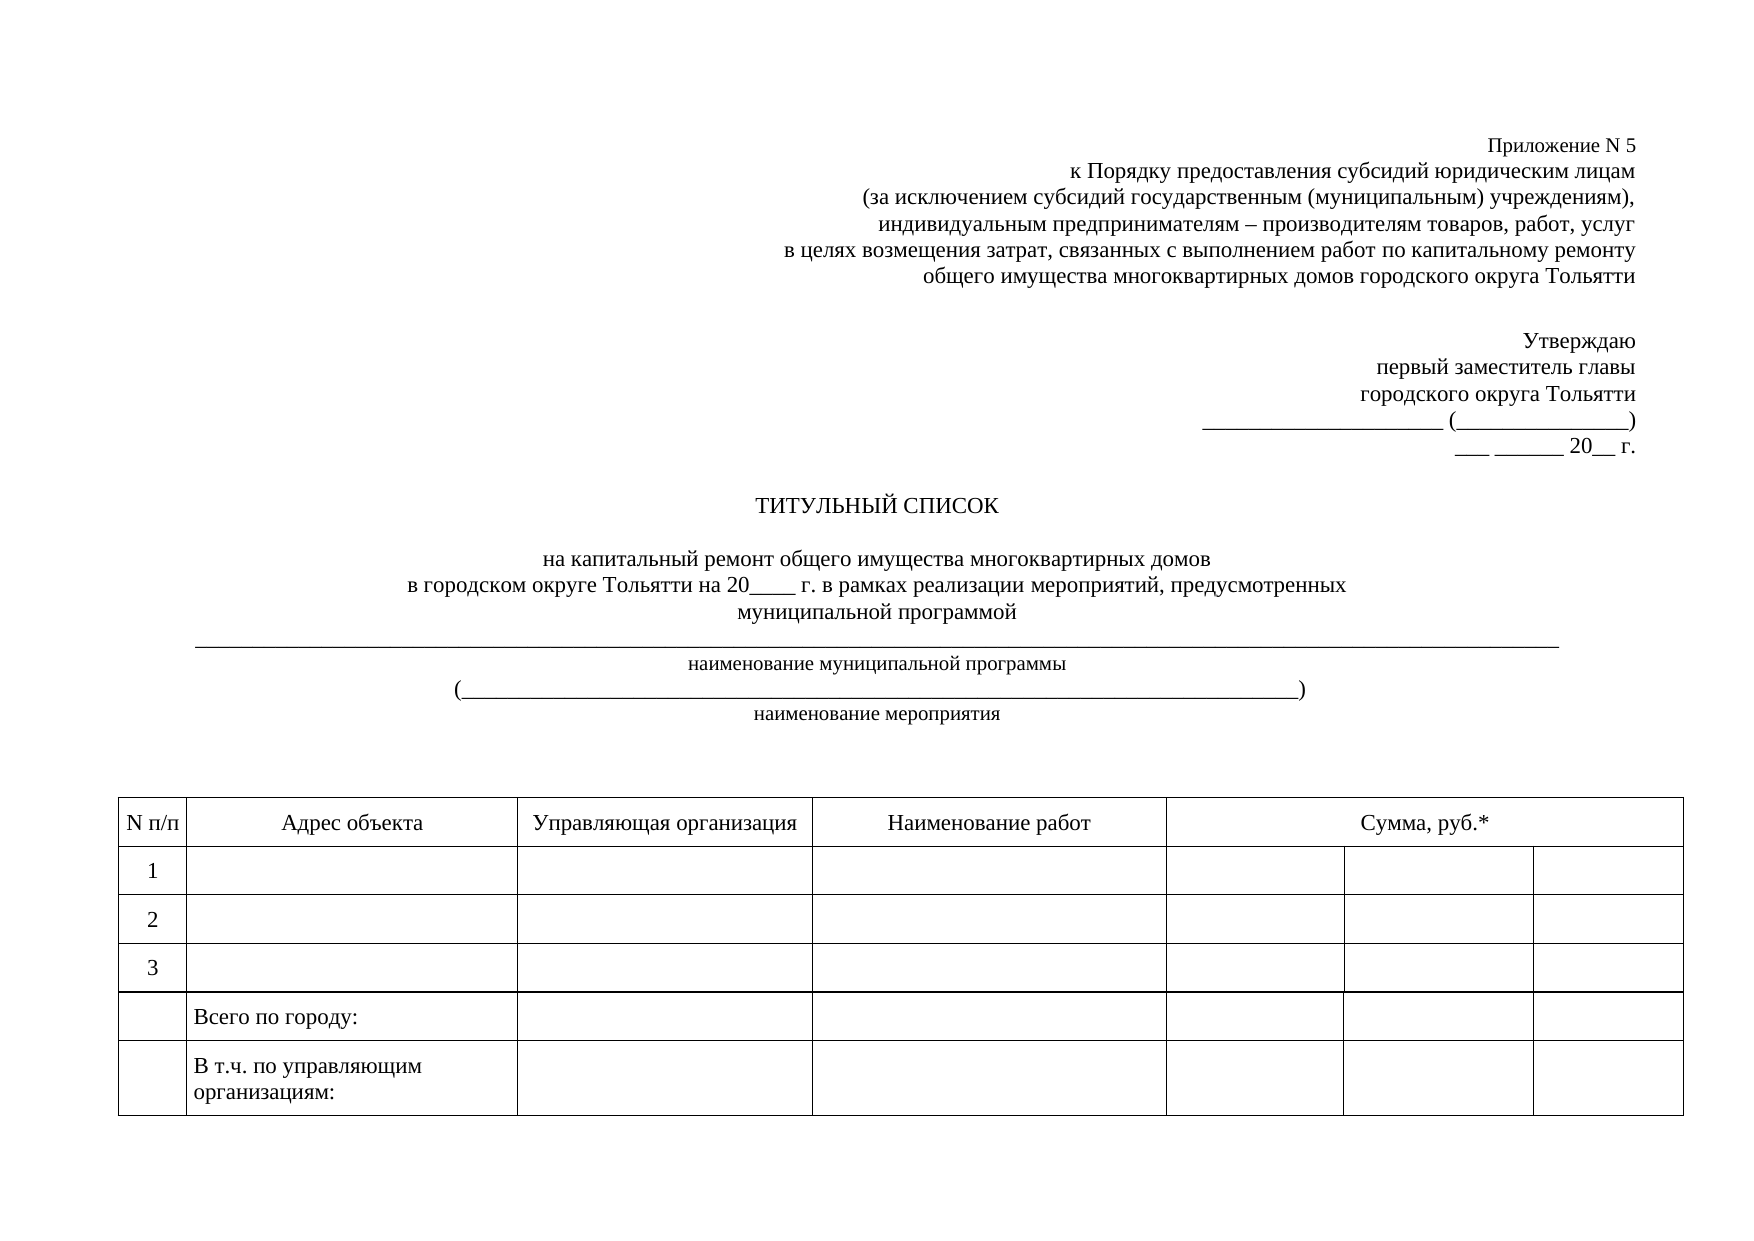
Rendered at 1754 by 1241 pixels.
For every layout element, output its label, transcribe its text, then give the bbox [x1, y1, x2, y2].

table_cell [1167, 944, 1344, 991]
text ___ ______ 20__ г. [118, 432, 1636, 459]
text в городском округе Тольятти на 20____ г. в рамках реализации мероприятий, предусмотренных [118, 571, 1636, 598]
text Приложение N 5 [118, 133, 1636, 157]
table_cell [1345, 847, 1533, 894]
table_cell [1167, 993, 1343, 1040]
text Утверждаю [118, 327, 1636, 353]
text _____________________ (_______________) [118, 406, 1636, 432]
table_cell [813, 895, 1166, 943]
text общего имущества многоквартирных домов городского округа Тольятти [118, 262, 1636, 289]
table_cell [119, 993, 186, 1040]
table_cell [813, 993, 1166, 1040]
text (за исключением субсидий государственным (муниципальным) учреждениям), [118, 183, 1636, 210]
table_cell [1534, 993, 1683, 1040]
text наименование мероприятия [118, 701, 1636, 725]
table_cell [813, 944, 1166, 991]
table_cell [1345, 895, 1533, 943]
table_cell [1167, 895, 1344, 943]
table_cell [187, 944, 517, 991]
table_header N п/п [119, 798, 186, 846]
text наименование муниципальной программы [118, 651, 1636, 674]
table_header Сумма, руб.* [1167, 798, 1683, 846]
table_cell [187, 847, 517, 894]
table_cell [1534, 1041, 1683, 1115]
table_cell [1534, 847, 1683, 894]
text первый заместитель главы [118, 353, 1636, 380]
table_cell [813, 1041, 1166, 1115]
text городского округа Тольятти [118, 380, 1636, 406]
table_header Адрес объекта [187, 798, 517, 846]
text к Порядку предоставления субсидий юридическим лицам [118, 157, 1636, 183]
text _______________________________________________________________________________________________________________________ [118, 624, 1636, 651]
table_cell [518, 944, 812, 991]
table_cell 1 [119, 847, 186, 894]
table_cell 2 [119, 895, 186, 943]
table_cell Всего по городу: [187, 993, 517, 1040]
table_cell [1534, 895, 1683, 943]
text (_________________________________________________________________________) [118, 674, 1636, 701]
table_cell [518, 895, 812, 943]
table_header Управляющая организация [518, 798, 812, 846]
table_cell [813, 847, 1166, 894]
table_header Наименование работ [813, 798, 1166, 846]
table_cell 3 [119, 944, 186, 991]
table_cell [1534, 944, 1683, 991]
table_cell [187, 895, 517, 943]
text индивидуальным предпринимателям – производителям товаров, работ, услуг [118, 210, 1636, 236]
table_cell [119, 1041, 186, 1115]
table_cell [1167, 1041, 1343, 1115]
table_cell [1344, 993, 1533, 1040]
table_cell [1167, 847, 1344, 894]
table_cell [518, 993, 812, 1040]
text муниципальной программой [118, 598, 1636, 624]
table_cell [1345, 944, 1533, 991]
text ТИТУЛЬНЫЙ СПИСОК [118, 492, 1636, 519]
table_cell В т.ч. по управляющим организациям: [187, 1041, 517, 1115]
table_cell [1344, 1041, 1533, 1115]
table_cell [518, 847, 812, 894]
text на капитальный ремонт общего имущества многоквартирных домов [118, 545, 1636, 571]
text в целях возмещения затрат, связанных с выполнением работ по капитальному ремонту [118, 236, 1636, 262]
table_cell [518, 1041, 812, 1115]
